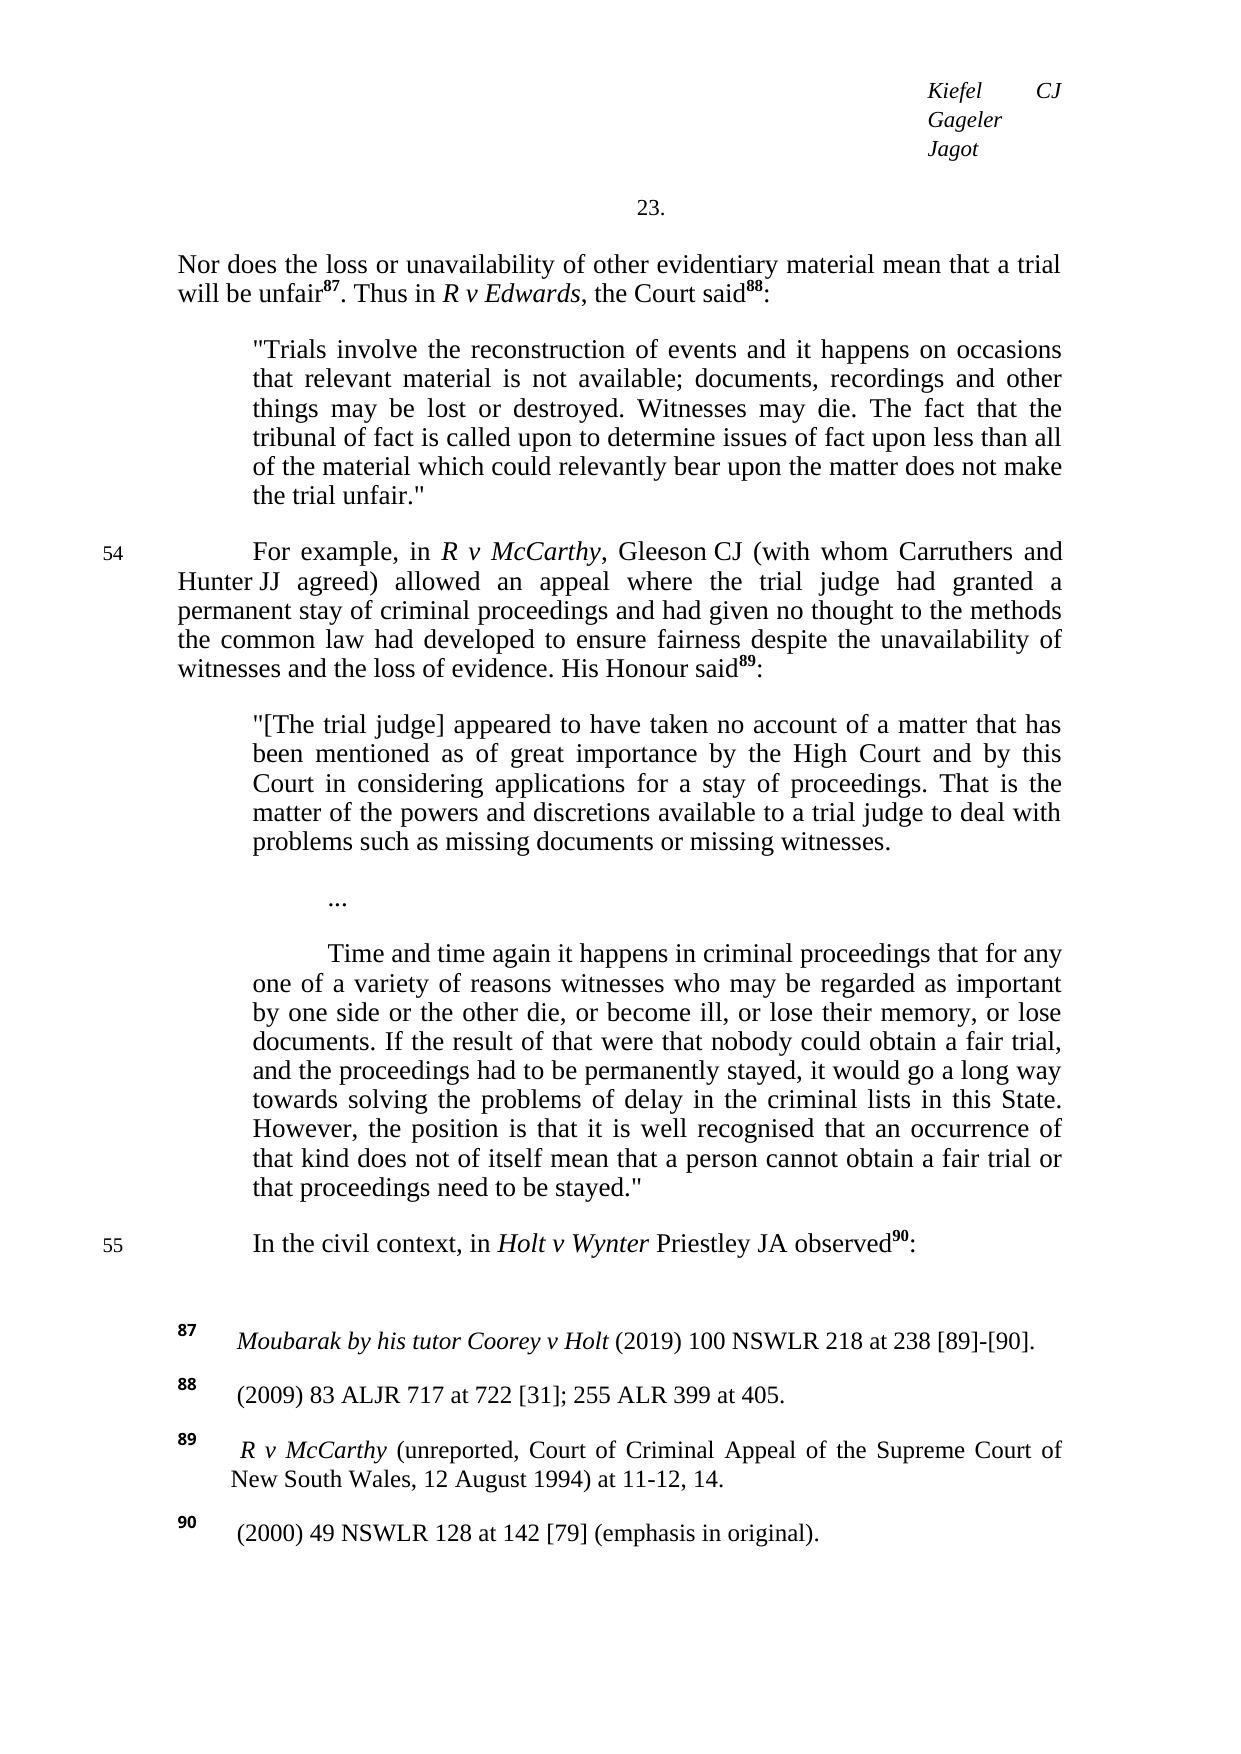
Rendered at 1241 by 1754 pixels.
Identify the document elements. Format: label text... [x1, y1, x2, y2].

list For example, in R v McCarthy, Gleeson CJ (with whom Carruthers and Hunter JJ agreed) allowed an appeal where the trial judge had granted a permanent stay of criminal proceedings and had given no thought to the methods the common law had developed to ensure fairness despite the unavailability of witnesses and the loss of evidence. His Honour said: [102, 537, 1063, 683]
list In the civil context, in Holt v Wynter Priestley JA observed: [102, 1229, 1063, 1258]
text ... [252, 883, 1063, 912]
text "[The trial judge] appeared to have taken no account of a matter that has been mentioned as of great importance by the High Court and by this Court in considering applications for a stay of proceedings. That is the matter of the powers and discretions available to a trial judge to deal with problems such as missing documents or missing witnesses. [252, 710, 1063, 856]
text "Trials involve the reconstruction of events and it happens on occasions that relevant material is not available; documents, recordings and other things may be lost or destroyed. Witnesses may die. The fact that the tribunal of fact is called upon to determine issues of fact upon less than all of the material which could relevantly bear upon the matter does not make the trial unfair." [252, 335, 1063, 510]
text Time and time again it happens in criminal proceedings that for any one of a variety of reasons witnesses who may be regarded as important by one side or the other die, or become ill, or lose their memory, or lose documents. If the result of that were that nobody could obtain a fair trial, and the proceedings had to be permanently stayed, it would go a long way towards solving the problems of delay in the criminal lists in this State. However, the position is that it is well recognised that an occurrence of that kind does not of itself mean that a person cannot obtain a fair trial or that proceedings need to be stayed." [252, 939, 1063, 1202]
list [102, 250, 1063, 308]
